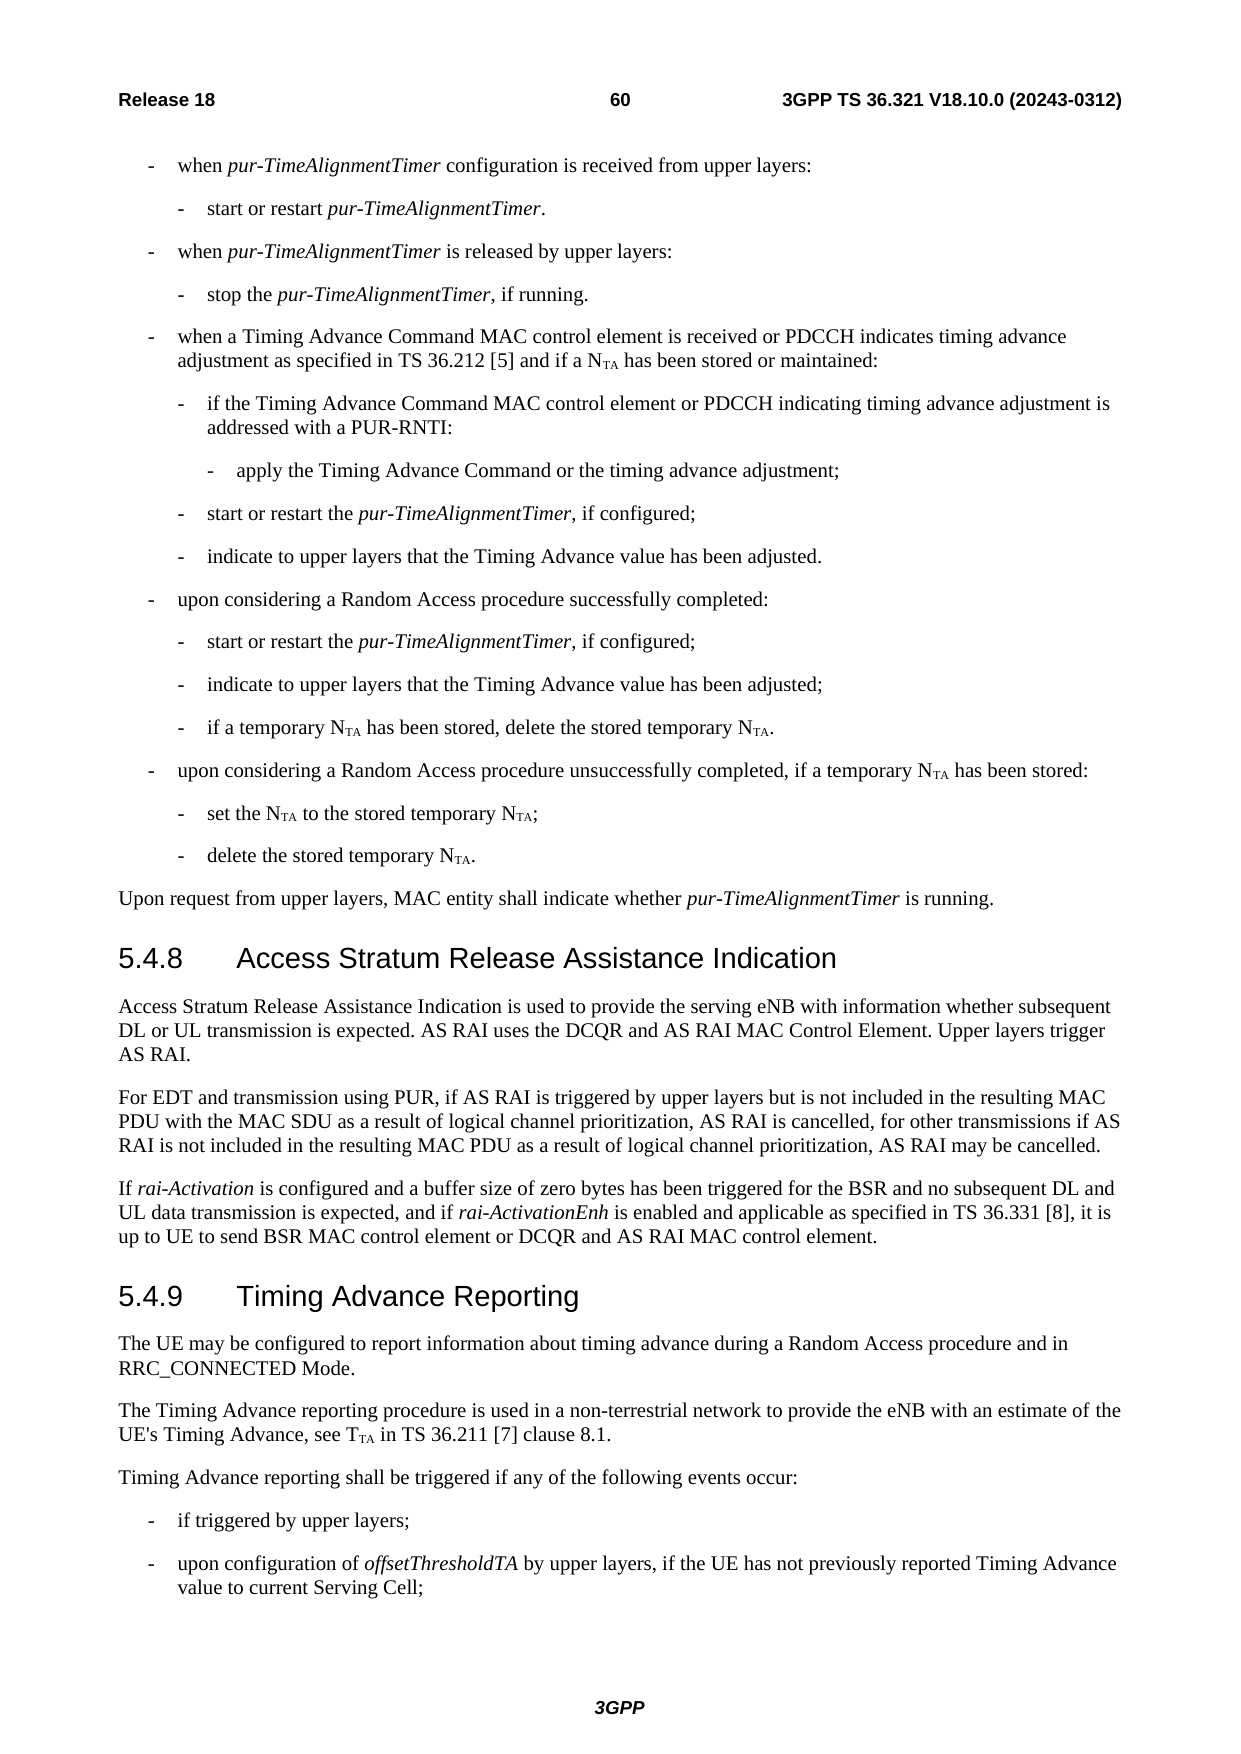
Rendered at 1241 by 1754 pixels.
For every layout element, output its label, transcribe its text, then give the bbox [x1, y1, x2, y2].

text - start or restart the pur-TimeAlignmentTimer, if configured; [177, 629, 1122, 653]
text - when pur-TimeAlignmentTimer configuration is received from upper layers: [148, 153, 1122, 177]
text - when a Timing Advance Command MAC control element is received or PDCCH indicates timing advance adjustment as specified in TS 36.212 [5] and if a NTA has been stored or maintained: [148, 324, 1122, 372]
subtitle 5.4.9 Timing Advance Reporting [118, 1279, 1122, 1313]
text Upon request from upper layers, MAC entity shall indicate whether pur-TimeAlignmentTimer is running. [118, 886, 1122, 910]
text - set the NTA to the stored temporary NTA; [177, 801, 1122, 824]
text - if a temporary NTA has been stored, delete the stored temporary NTA. [177, 715, 1122, 739]
text - apply the Timing Advance Command or the timing advance adjustment; [207, 458, 1122, 482]
text - indicate to upper layers that the Timing Advance value has been adjusted. [177, 544, 1122, 568]
text - upon considering a Random Access procedure successfully completed: [148, 586, 1122, 611]
text - delete the stored temporary NTA. [177, 843, 1122, 867]
text - when pur-TimeAlignmentTimer is released by upper layers: [148, 239, 1122, 263]
text - indicate to upper layers that the Timing Advance value has been adjusted; [177, 672, 1122, 696]
text - stop the pur-TimeAlignmentTimer, if running. [177, 281, 1122, 306]
text - upon considering a Random Access procedure unsuccessfully completed, if a temporary NTA has been stored: [148, 758, 1122, 782]
text Access Stratum Release Assistance Indication is used to provide the serving eNB with information whether subsequent DL or UL transmission is expected. AS RAI uses the DCQR and AS RAI MAC Control Element. Upper layers trigger AS RAI. [118, 994, 1122, 1066]
text - start or restart the pur-TimeAlignmentTimer, if configured; [177, 501, 1122, 525]
text The Timing Advance reporting procedure is used in a non-terrestrial network to provide the eNB with an estimate of the UE's Timing Advance, see TTA in TS 36.211 [7] clause 8.1. [118, 1398, 1122, 1446]
text If rai-Activation is configured and a buffer size of zero bytes has been triggered for the BSR and no subsequent DL and UL data transmission is expected, and if rai-ActivationEnh is enabled and applicable as specified in TS 36.331 [8], it is up to UE to send BSR MAC control element or DCQR and AS RAI MAC control element. [118, 1176, 1122, 1248]
text For EDT and transmission using PUR, if AS RAI is triggered by upper layers but is not included in the resulting MAC PDU with the MAC SDU as a result of logical channel prioritization, AS RAI is cancelled, for other transmissions if AS RAI is not included in the resulting MAC PDU as a result of logical channel prioritization, AS RAI may be cancelled. [118, 1085, 1122, 1157]
text - if triggered by upper layers; [148, 1508, 1122, 1532]
subtitle 5.4.8 Access Stratum Release Assistance Indication [118, 941, 1122, 975]
text - if the Timing Advance Command MAC control element or PDCCH indicating timing advance adjustment is addressed with a PUR-RNTI: [177, 391, 1122, 439]
text - upon configuration of offsetThresholdTA by upper layers, if the UE has not previously reported Timing Advance value to current Serving Cell; [148, 1551, 1122, 1599]
text - start or restart pur-TimeAlignmentTimer. [177, 196, 1122, 220]
text Timing Advance reporting shall be triggered if any of the following events occur: [118, 1465, 1122, 1489]
text The UE may be configured to report information about timing advance during a Random Access procedure and in RRC_CONNECTED Mode. [118, 1331, 1122, 1379]
